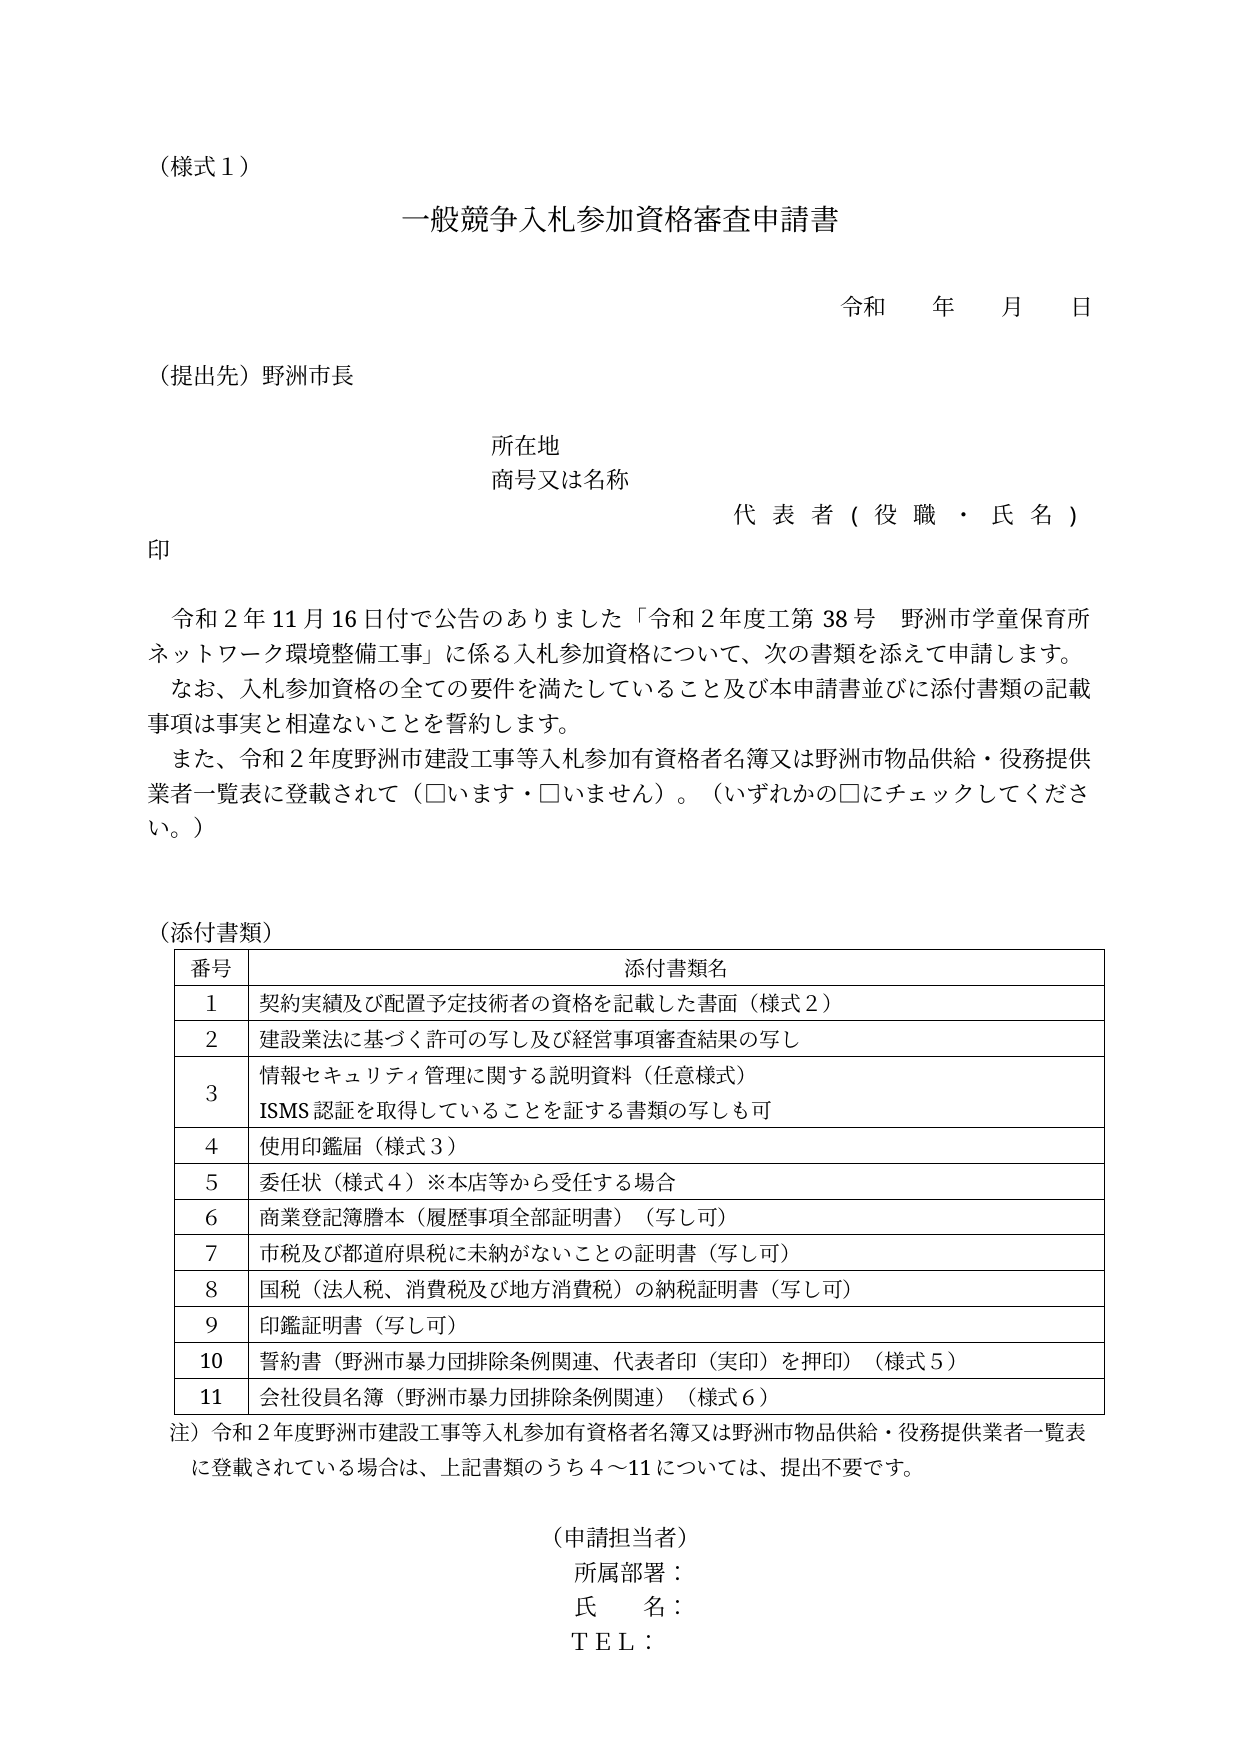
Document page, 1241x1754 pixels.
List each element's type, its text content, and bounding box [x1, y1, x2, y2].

text ＴＥＬ： [148, 1623, 1001, 1658]
table_cell ８ [175, 1271, 248, 1306]
table_cell 国税（法人税、消費税及び地方消費税）の納税証明書（写し可） [249, 1271, 1104, 1306]
table_header 添付書類名 [249, 950, 1104, 984]
table_cell ７ [175, 1235, 248, 1270]
table_cell ３ [175, 1057, 248, 1127]
table_cell 委任状（様式４）※本店等から受任する場合 [249, 1164, 1104, 1198]
text 商号又は名称 [148, 462, 1092, 496]
text 令和 年 月 日 [148, 288, 1092, 322]
table_cell 誓約書（野洲市暴力団排除条例関連、代表者印（実印）を押印）（様式５） [249, 1343, 1104, 1378]
table_cell 会社役員名簿（野洲市暴力団排除条例関連）（様式６） [249, 1379, 1104, 1413]
text 令和２年11月16日付で公告のありました「令和２年度工第38号 野洲市学童保育所ネットワーク環境整備工事」に係る入札参加資格について、次の書類を添えて申請します。 [148, 601, 1092, 670]
text 注）令和２年度野洲市建設工事等入札参加有資格者名簿又は野洲市物品供給・役務提供業者一覧表に登載されている場合は、上記書類のうち４～11については、提出不要です。 [169, 1414, 1092, 1484]
table_cell 商業登記簿謄本（履歴事項全部証明書）（写し可） [249, 1200, 1104, 1234]
text （提出先）野洲市長 [148, 357, 1092, 392]
text 代表者(役職・氏名) 印 [148, 496, 1092, 566]
table_cell 建設業法に基づく許可の写し及び経営事項審査結果の写し [249, 1021, 1104, 1056]
text （添付書類） [148, 914, 1092, 949]
text なお、入札参加資格の全ての要件を満たしていること及び本申請書並びに添付書類の記載事項は事実と相違ないことを誓約します。 [148, 670, 1092, 740]
table_cell ２ [175, 1021, 248, 1056]
table_cell ５ [175, 1164, 248, 1198]
table_cell 情報セキュリティ管理に関する説明資料（任意様式） ISMS認証を取得していることを証する書類の写しも可 [249, 1057, 1104, 1127]
text 所属部署： [148, 1554, 909, 1588]
text また、令和２年度野洲市建設工事等入札参加有資格者名簿又は野洲市物品供給・役務提供業者一覧表に登載されて（□います・□いません）。（いずれかの□にチェックしてください。） [148, 740, 1092, 844]
table_cell １ [175, 986, 248, 1020]
table_cell 10 [175, 1343, 248, 1378]
table_cell 11 [175, 1379, 248, 1413]
table_header 番号 [175, 950, 248, 984]
text 一般競争入札参加資格審査申請書 [148, 183, 1092, 253]
table_cell ４ [175, 1128, 248, 1163]
table_cell 契約実績及び配置予定技術者の資格を記載した書面（様式２） [249, 986, 1104, 1020]
text 氏 名： [148, 1588, 909, 1623]
table_cell ６ [175, 1200, 248, 1234]
text 所在地 [148, 427, 1092, 462]
text （様式１） [148, 148, 1092, 183]
table_cell 市税及び都道府県税に未納がないことの証明書（写し可） [249, 1235, 1104, 1270]
table_cell 印鑑証明書（写し可） [249, 1307, 1104, 1342]
text （申請担当者） [148, 1519, 909, 1554]
table_cell ９ [175, 1307, 248, 1342]
table_cell 使用印鑑届（様式３） [249, 1128, 1104, 1163]
